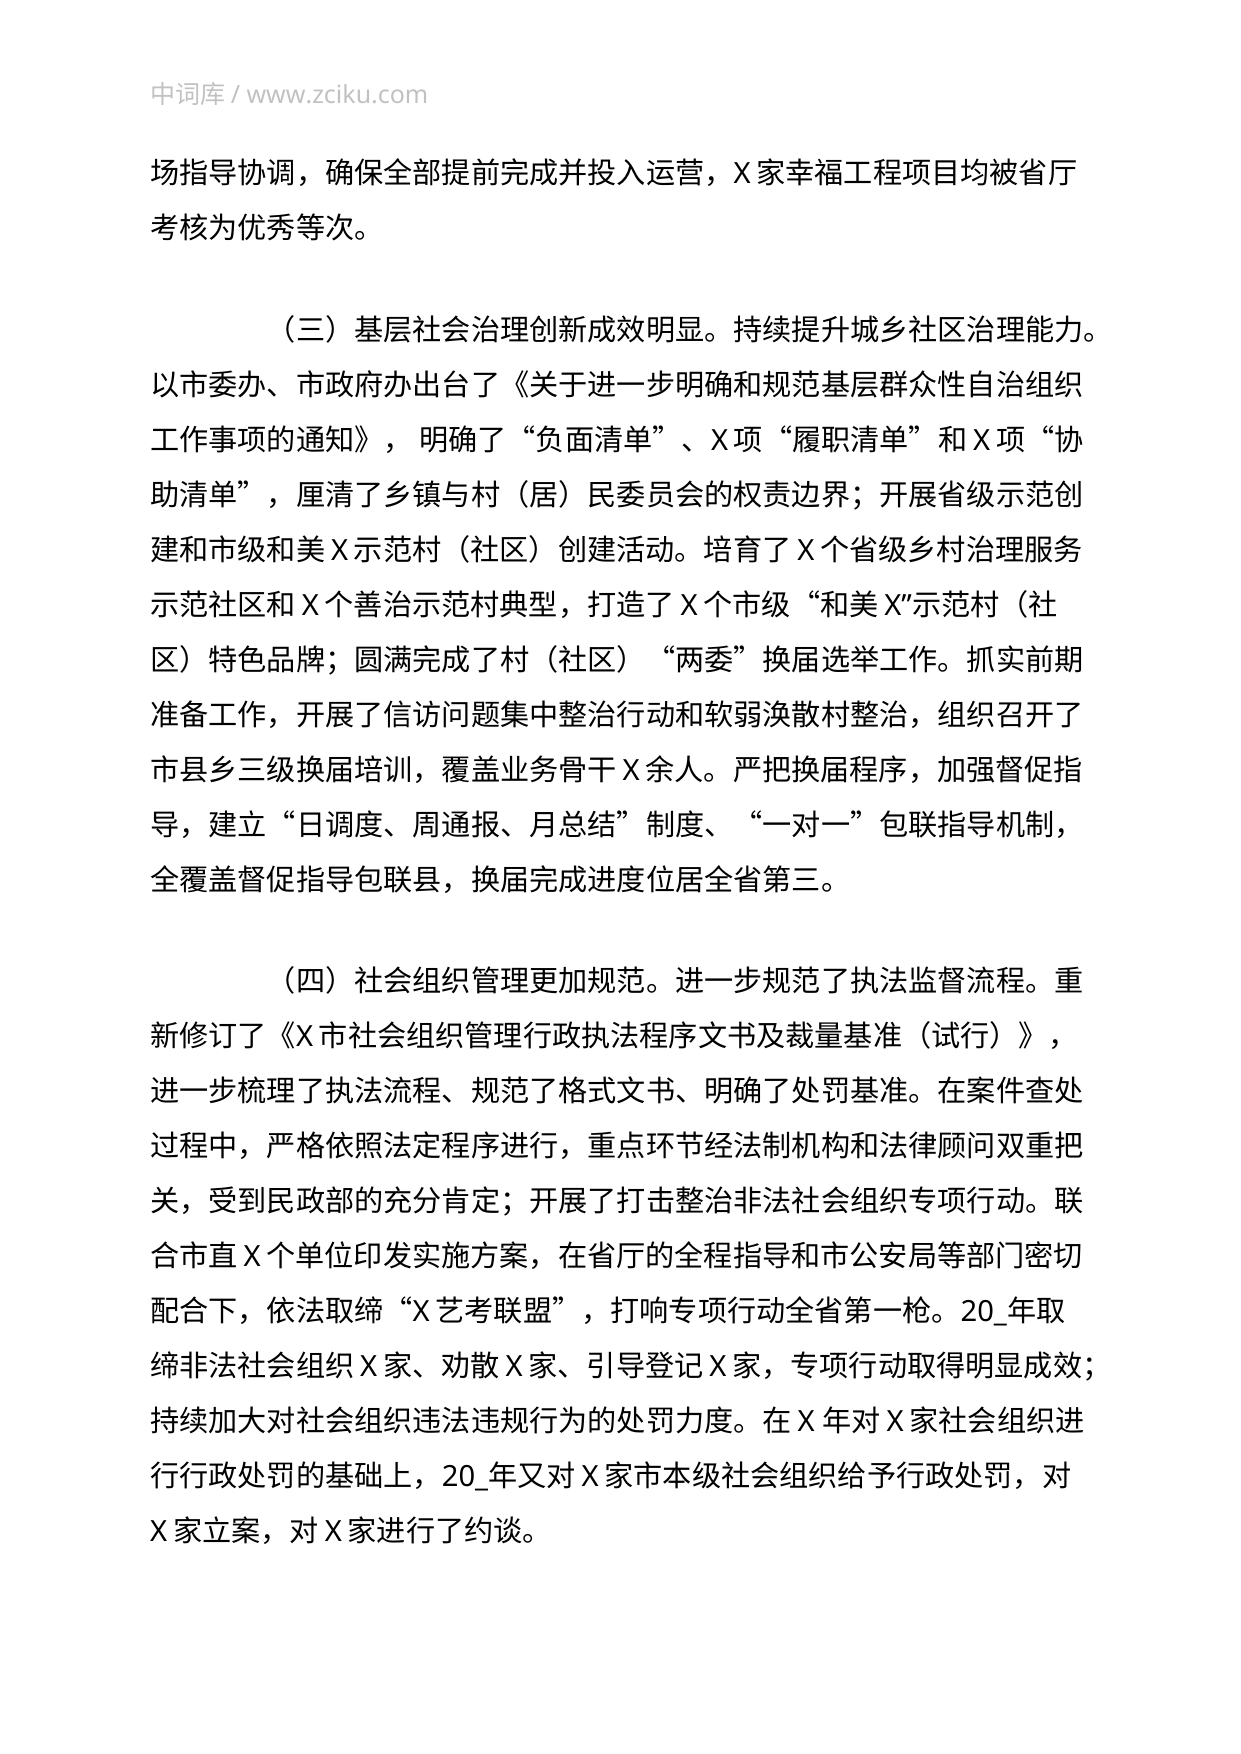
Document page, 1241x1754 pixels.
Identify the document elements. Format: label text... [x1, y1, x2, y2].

text （三）基层社会治理创新成效明显。持续提升城乡社区治理能力。以市委办、市政府办出台了《关于进一步明确和规范基层群众性自治组织工作事项的通知》， 明确了“负面清单”、X项“履职清单”和X项“协助清单”，厘清了乡镇与村（居）民委员会的权责边界；开展省级示范创建和市级和美X示范村（社区）创建活动。培育了X个省级乡村治理服务示范社区和X个善治示范村典型，打造了X个市级“和美X”示范村（社区）特色品牌；圆满完成了村（社区）“两委”换届选举工作。抓实前期准备工作，开展了信访问题集中整治行动和软弱涣散村整治，组织召开了市县乡三级换届培训，覆盖业务骨干X余人。严把换届程序，加强督促指导，建立“日调度、周通报、月总结”制度、“一对一”包联指导机制，全覆盖督促指导包联县，换届完成进度位居全省第三。 [150, 307, 1090, 898]
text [150, 150, 1090, 247]
text （四）社会组织管理更加规范。进一步规范了执法监督流程。重新修订了《X市社会组织管理行政执法程序文书及裁量基准（试行）》，进一步梳理了执法流程、规范了格式文书、明确了处罚基准。在案件查处过程中，严格依照法定程序进行，重点环节经法制机构和法律顾问双重把关，受到民政部的充分肯定；开展了打击整治非法社会组织专项行动。联合市直X个单位印发实施方案，在省厅的全程指导和市公安局等部门密切配合下，依法取缔“X艺考联盟”，打响专项行动全省第一枪。20_年取缔非法社会组织X家、劝散X家、引导登记X家，专项行动取得明显成效；持续加大对社会组织违法违规行为的处罚力度。在X 年对X家社会组织进行行政处罚的基础上，20_年又对X家市本级社会组织给予行政处罚，对X家立案，对X家进行了约谈。 [150, 958, 1090, 1550]
